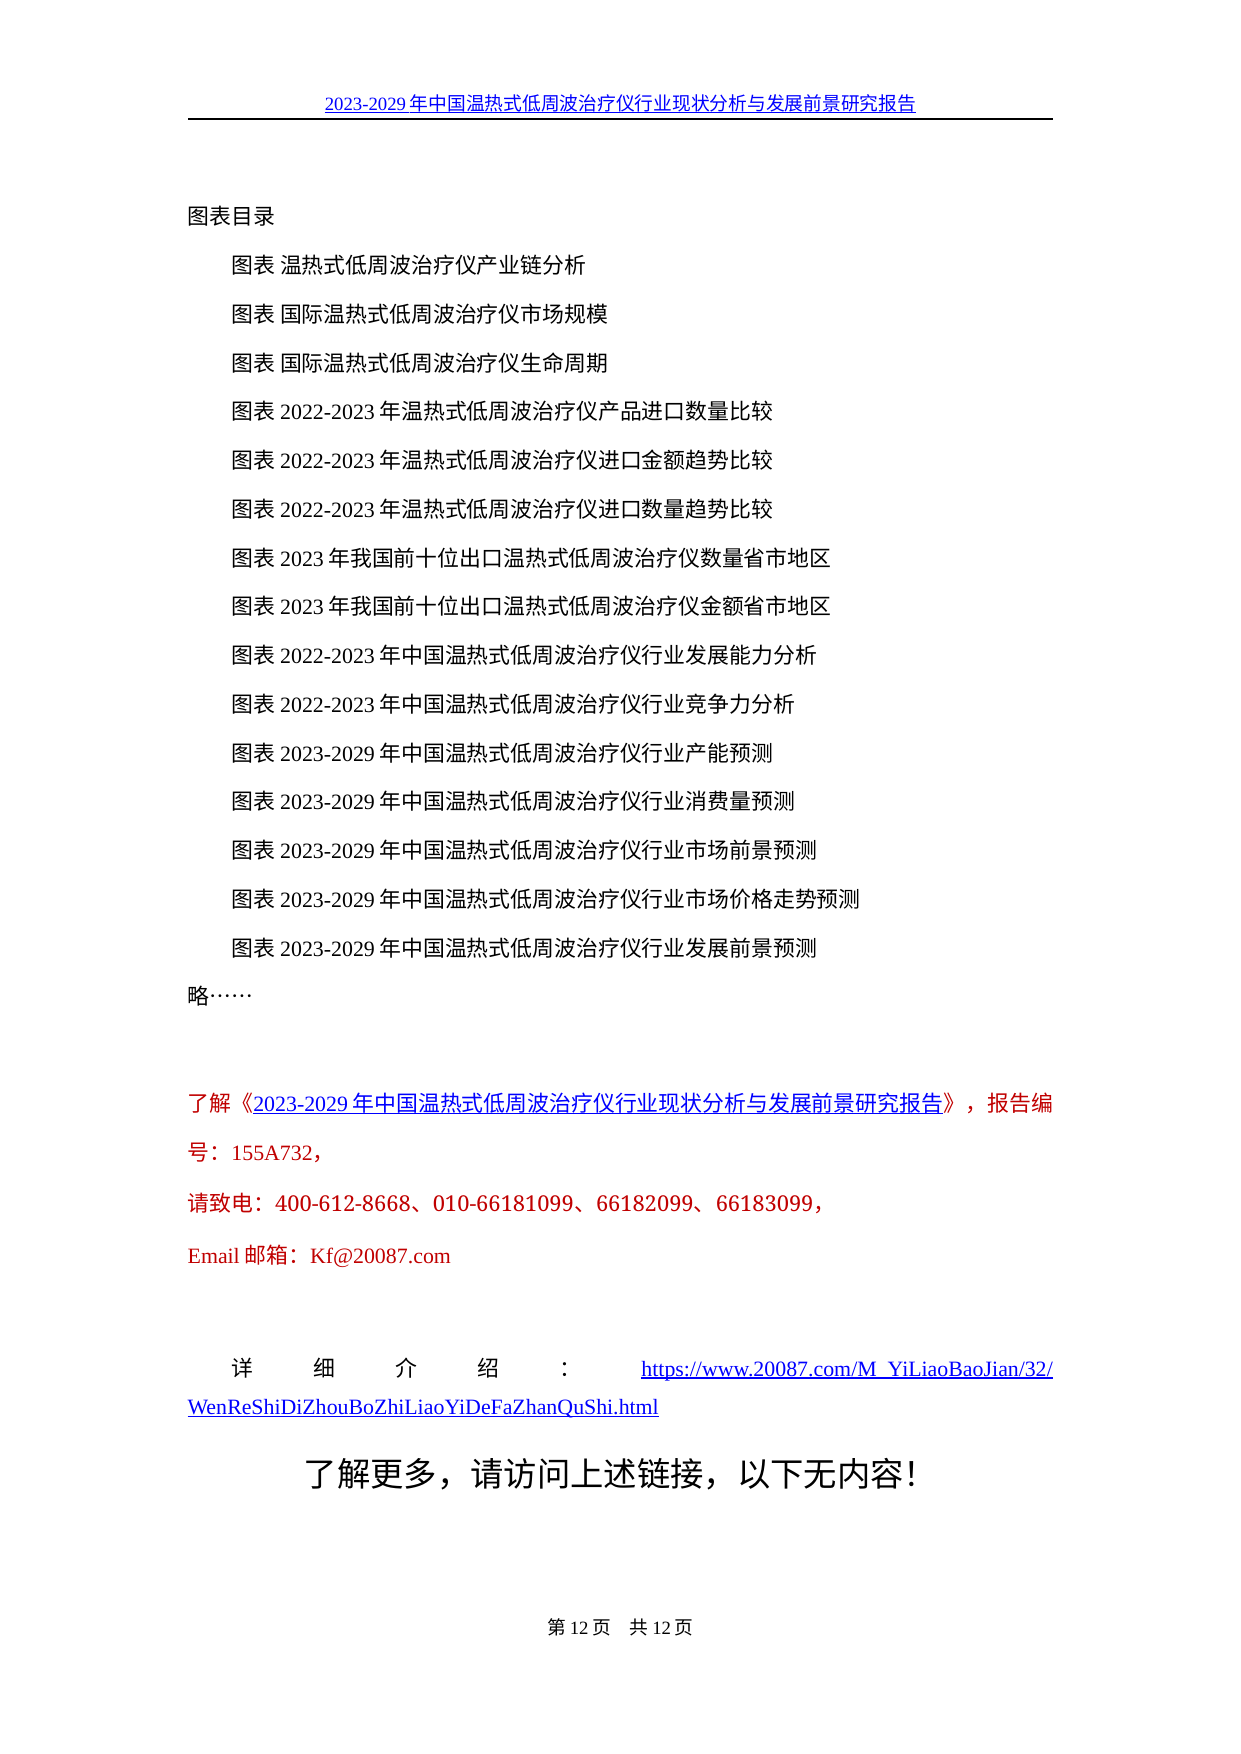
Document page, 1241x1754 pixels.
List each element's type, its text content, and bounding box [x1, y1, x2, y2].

title 了解更多，请访问上述链接，以下无内容！ [187, 1439, 1053, 1504]
text 请致电：400-612-8668、010-66181099、66182099、66183099， [187, 1186, 1053, 1218]
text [187, 150, 1053, 1011]
text 详细介绍：https://www.20087.com/M_YiLiaoBaoJian/32/WenReShiDiZhouBoZhiLiaoYiDeFaZhanQuShi.html [187, 1350, 1053, 1423]
text 了解《2023-2029年中国温热式低周波治疗仪行业现状分析与发展前景研究报告》，报告编号：155A732， [187, 1085, 1053, 1167]
text Email邮箱：Kf@20087.com [187, 1237, 1053, 1270]
